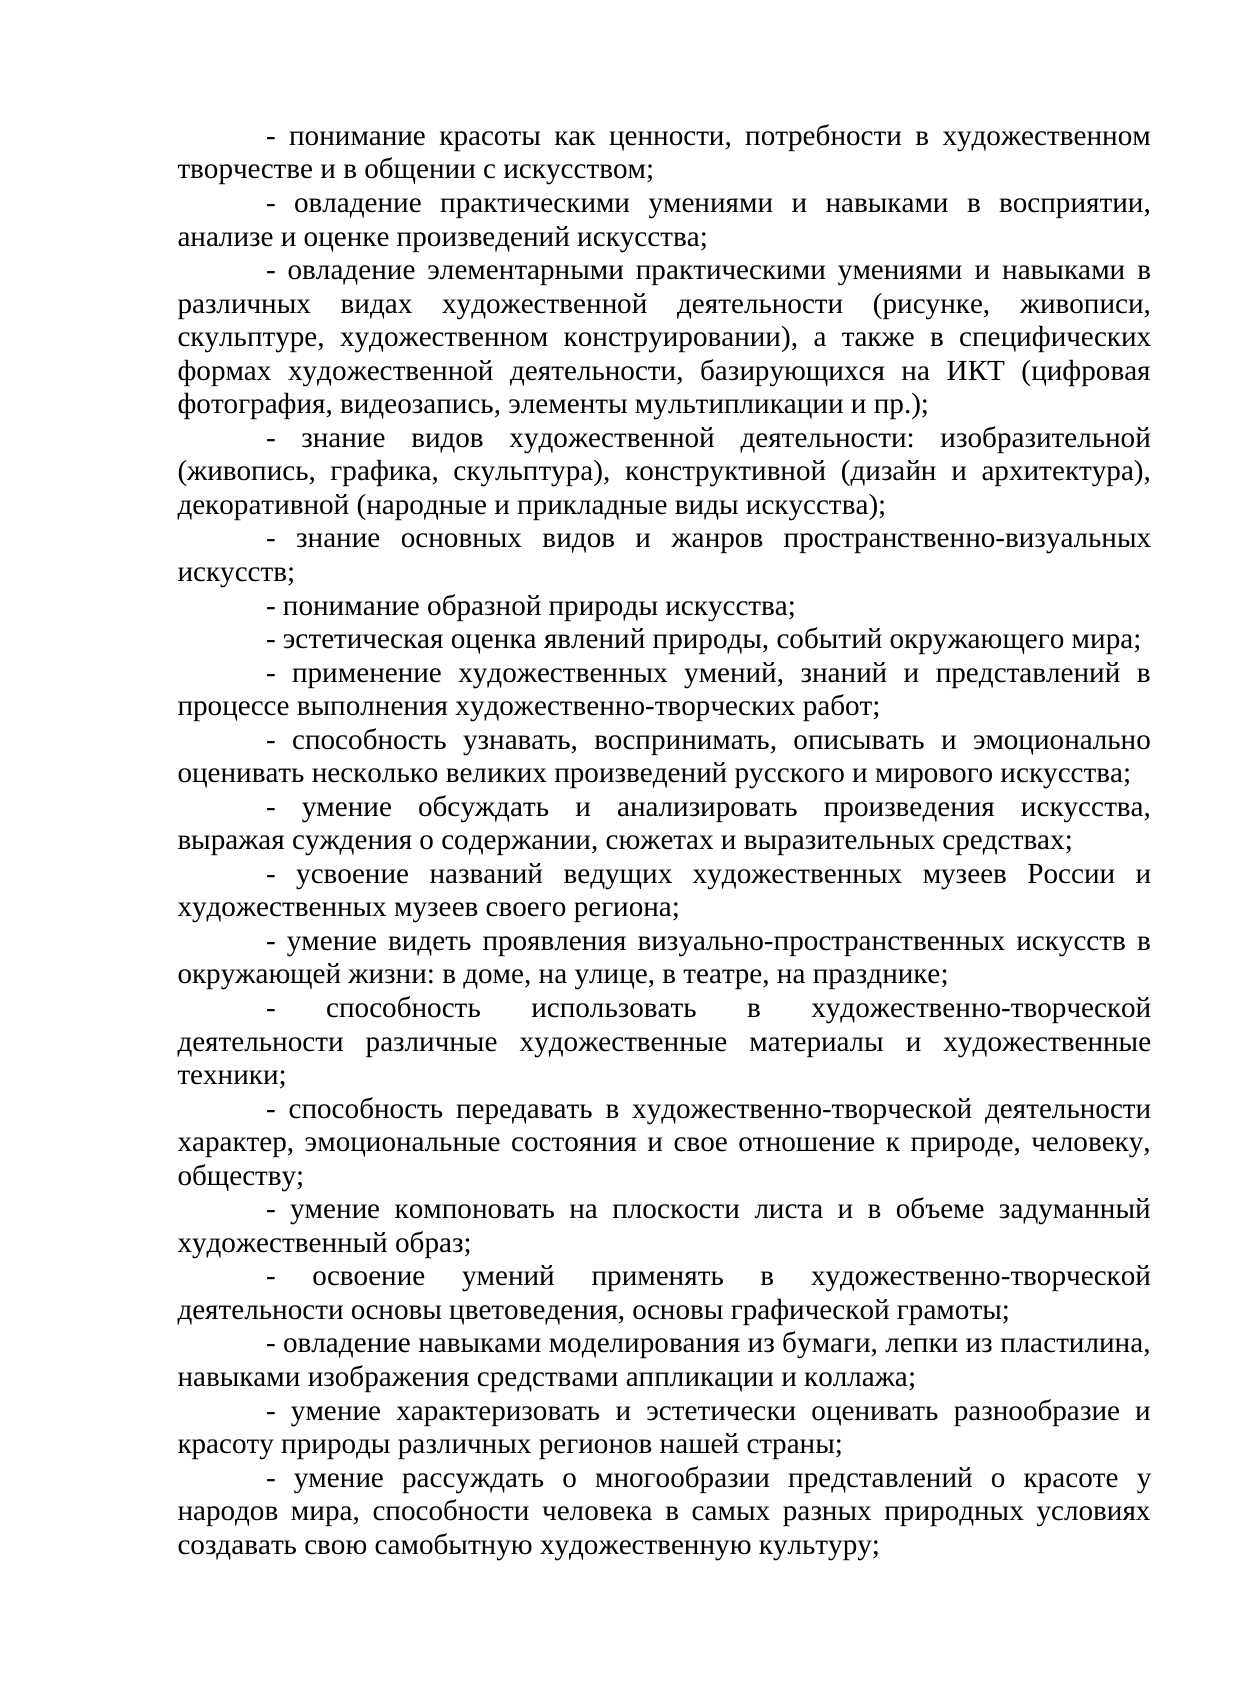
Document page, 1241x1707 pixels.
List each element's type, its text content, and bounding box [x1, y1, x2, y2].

text - овладение навыками моделирования из бумаги, лепки из пластилина, навыками изображения средствами аппликации и коллажа; [177, 1326, 1152, 1393]
text - умение компоновать на плоскости листа и в объеме задуманный художественный образ; [177, 1191, 1152, 1258]
text - применение художественных умений, знаний и представлений в процессе выполнения художественно-творческих работ; [177, 655, 1152, 722]
text - способность передавать в художественно-творческой деятельности характер, эмоциональные состояния и свое отношение к природе, человеку, обществу; [177, 1091, 1152, 1191]
text - умение видеть проявления визуально-пространственных искусств в окружающей жизни: в доме, на улице, в театре, на празднике; [177, 923, 1152, 990]
text - умение рассуждать о многообразии представлений о красоте у народов мира, способности человека в самых разных природных условиях создавать свою самобытную художественную культуру; [177, 1460, 1152, 1560]
text - эстетическая оценка явлений природы, событий окружающего мира; [177, 621, 1152, 655]
text - овладение практическими умениями и навыками в восприятии, анализе и оценке произведений искусства; [177, 185, 1152, 252]
text - знание видов художественной деятельности: изобразительной (живопись, графика, скульптура), конструктивной (дизайн и архитектура), декоративной (народные и прикладные виды искусства); [177, 420, 1152, 521]
text - овладение элементарными практическими умениями и навыками в различных видах художественной деятельности (рисунке, живописи, скульптуре, художественном конструировании), а также в специфических формах художественной деятельности, базирующихся на ИКТ (цифровая фотография, видеозапись, элементы мультипликации и пр.); [177, 252, 1152, 420]
text - знание основных видов и жанров пространственно-визуальных искусств; [177, 521, 1152, 588]
text - умение характеризовать и эстетически оценивать разнообразие и красоту природы различных регионов нашей страны; [177, 1393, 1152, 1460]
text - способность узнавать, воспринимать, описывать и эмоционально оценивать несколько великих произведений русского и мирового искусства; [177, 722, 1152, 789]
text - способность использовать в художественно-творческой деятельности различные художественные материалы и художественные техники; [177, 990, 1152, 1091]
text - усвоение названий ведущих художественных музеев России и художественных музеев своего региона; [177, 856, 1152, 923]
text - умение обсуждать и анализировать произведения искусства, выражая суждения о содержании, сюжетах и выразительных средствах; [177, 789, 1152, 856]
text - понимание образной природы искусства; [177, 588, 1152, 621]
text - освоение умений применять в художественно-творческой деятельности основы цветоведения, основы графической грамоты; [177, 1258, 1152, 1326]
text - понимание красоты как ценности, потребности в художественном творчестве и в общении с искусством; [177, 118, 1152, 185]
